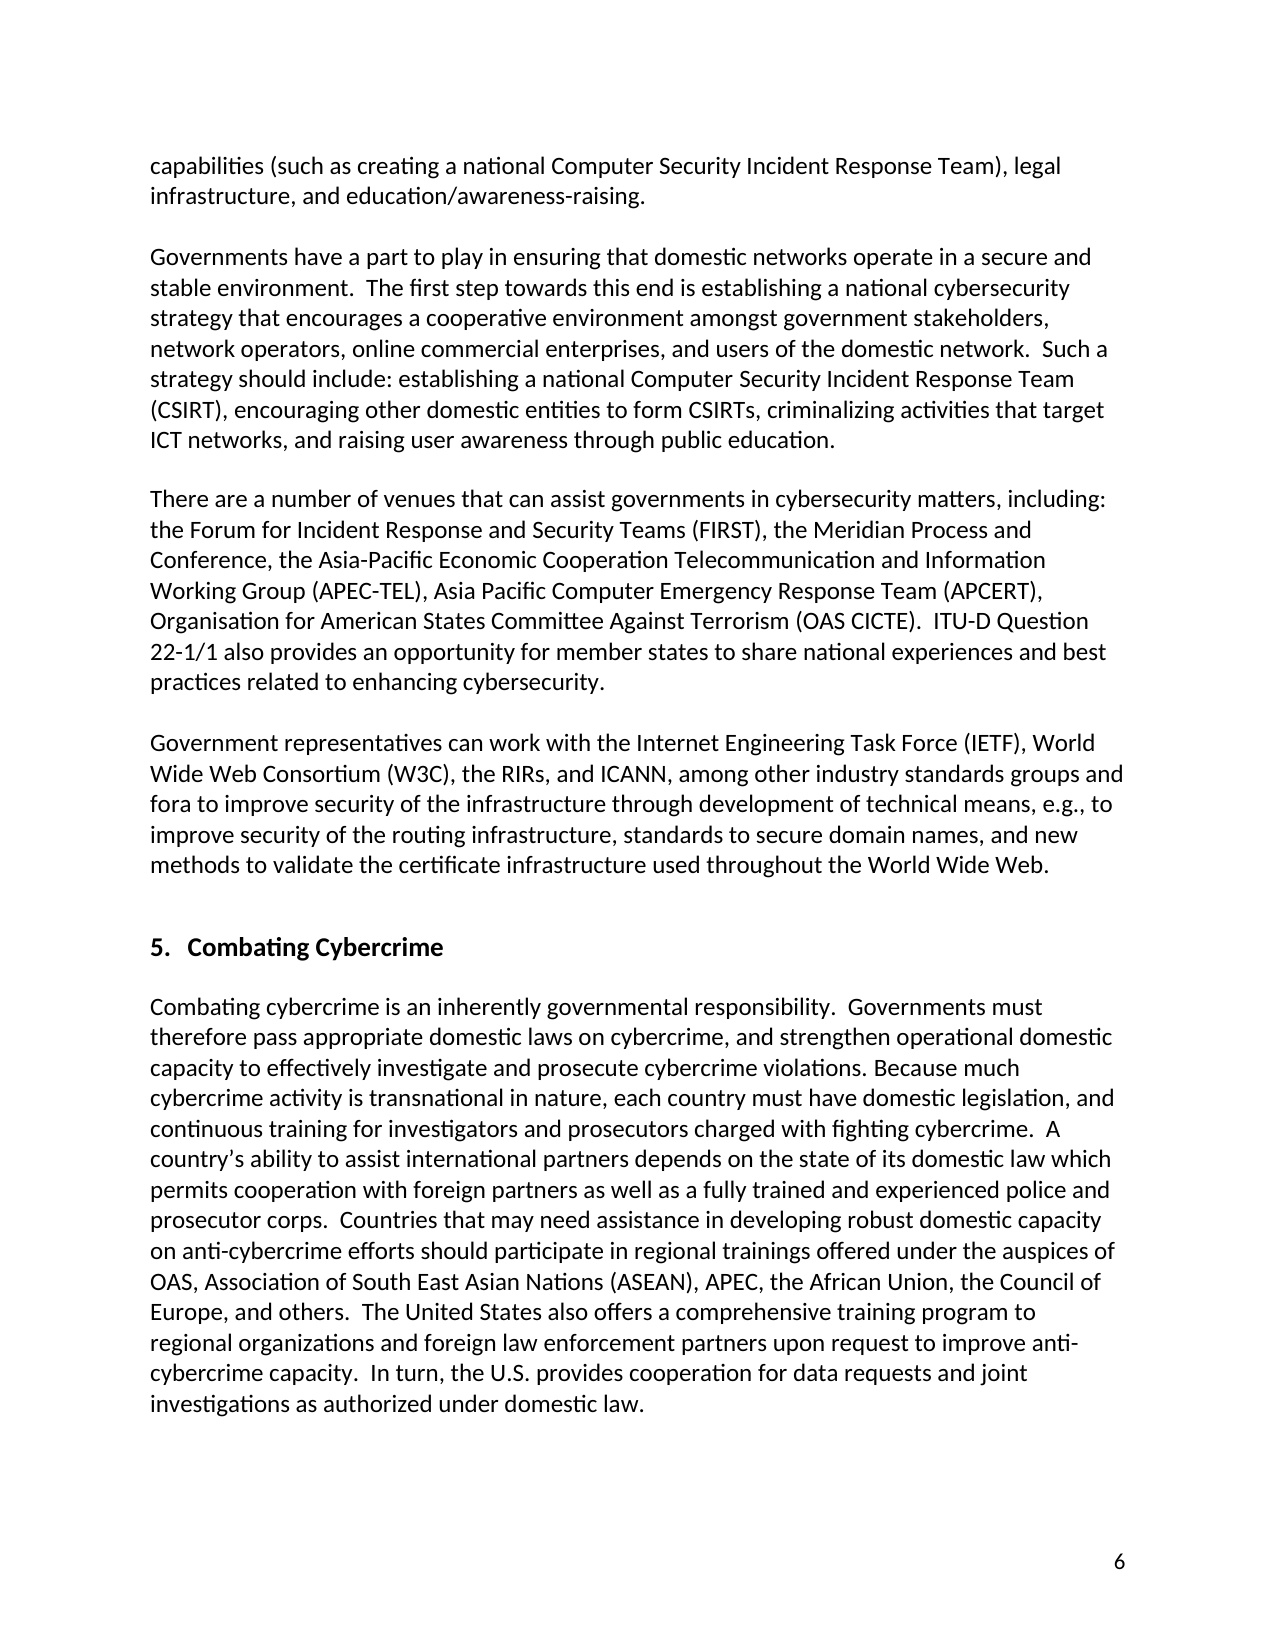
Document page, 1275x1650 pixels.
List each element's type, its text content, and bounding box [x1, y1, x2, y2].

text Combating cybercrime is an inherently governmental responsibility. Governments must therefore pass appropriate domestic laws on cybercrime, and strengthen operational domestic capacity to effectively investigate and prosecute cybercrime violations. Because much cybercrime activity is transnational in nature, each country must have domestic legislation, and continuous training for investigators and prosecutors charged with fighting cybercrime. A country’s ability to assist international partners depends on the state of its domestic law which permits cooperation with foreign partners as well as a fully trained and experienced police and prosecutor corps. Countries that may need assistance in developing robust domestic capacity on anti-cybercrime efforts should participate in regional trainings offered under the auspices of OAS, Association of South East Asian Nations (ASEAN), APEC, the African Union, the Council of Europe, and others. The United States also offers a comprehensive training program to regional organizations and foreign law enforcement partners upon request to improve anti-cybercrime capacity. In turn, the U.S. provides cooperation for data requests and joint investigations as authorized under domestic law. [150, 991, 1125, 1418]
subtitle Combating Cybercrime [150, 930, 1125, 963]
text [150, 150, 1125, 211]
text Governments have a part to play in ensuring that domestic networks operate in a secure and stable environment. The first step towards this end is establishing a national cybersecurity strategy that encourages a cooperative environment amongst government stakeholders, network operators, online commercial enterprises, and users of the domestic network. Such a strategy should include: establishing a national Computer Security Incident Response Team (CSIRT), encouraging other domestic entities to form CSIRTs, criminalizing activities that target ICT networks, and raising user awareness through public education. [150, 242, 1125, 455]
text Government representatives can work with the Internet Engineering Task Force (IETF), World Wide Web Consortium (W3C), the RIRs, and ICANN, among other industry standards groups and fora to improve security of the infrastructure through development of technical means, e.g., to improve security of the routing infrastructure, standards to secure domain names, and new methods to validate the certificate infrastructure used throughout the World Wide Web. [150, 727, 1125, 880]
text There are a number of venues that can assist governments in cybersecurity matters, including: the Forum for Incident Response and Security Teams (FIRST), the Meridian Process and Conference, the Asia-Pacific Economic Cooperation Telecommunication and Information Working Group (APEC-TEL), Asia Pacific Computer Emergency Response Team (APCERT), Organisation for American States Committee Against Terrorism (OAS CICTE). ITU-D Question 22-1/1 also provides an opportunity for member states to share national experiences and best practices related to enhancing cybersecurity. [150, 483, 1125, 697]
